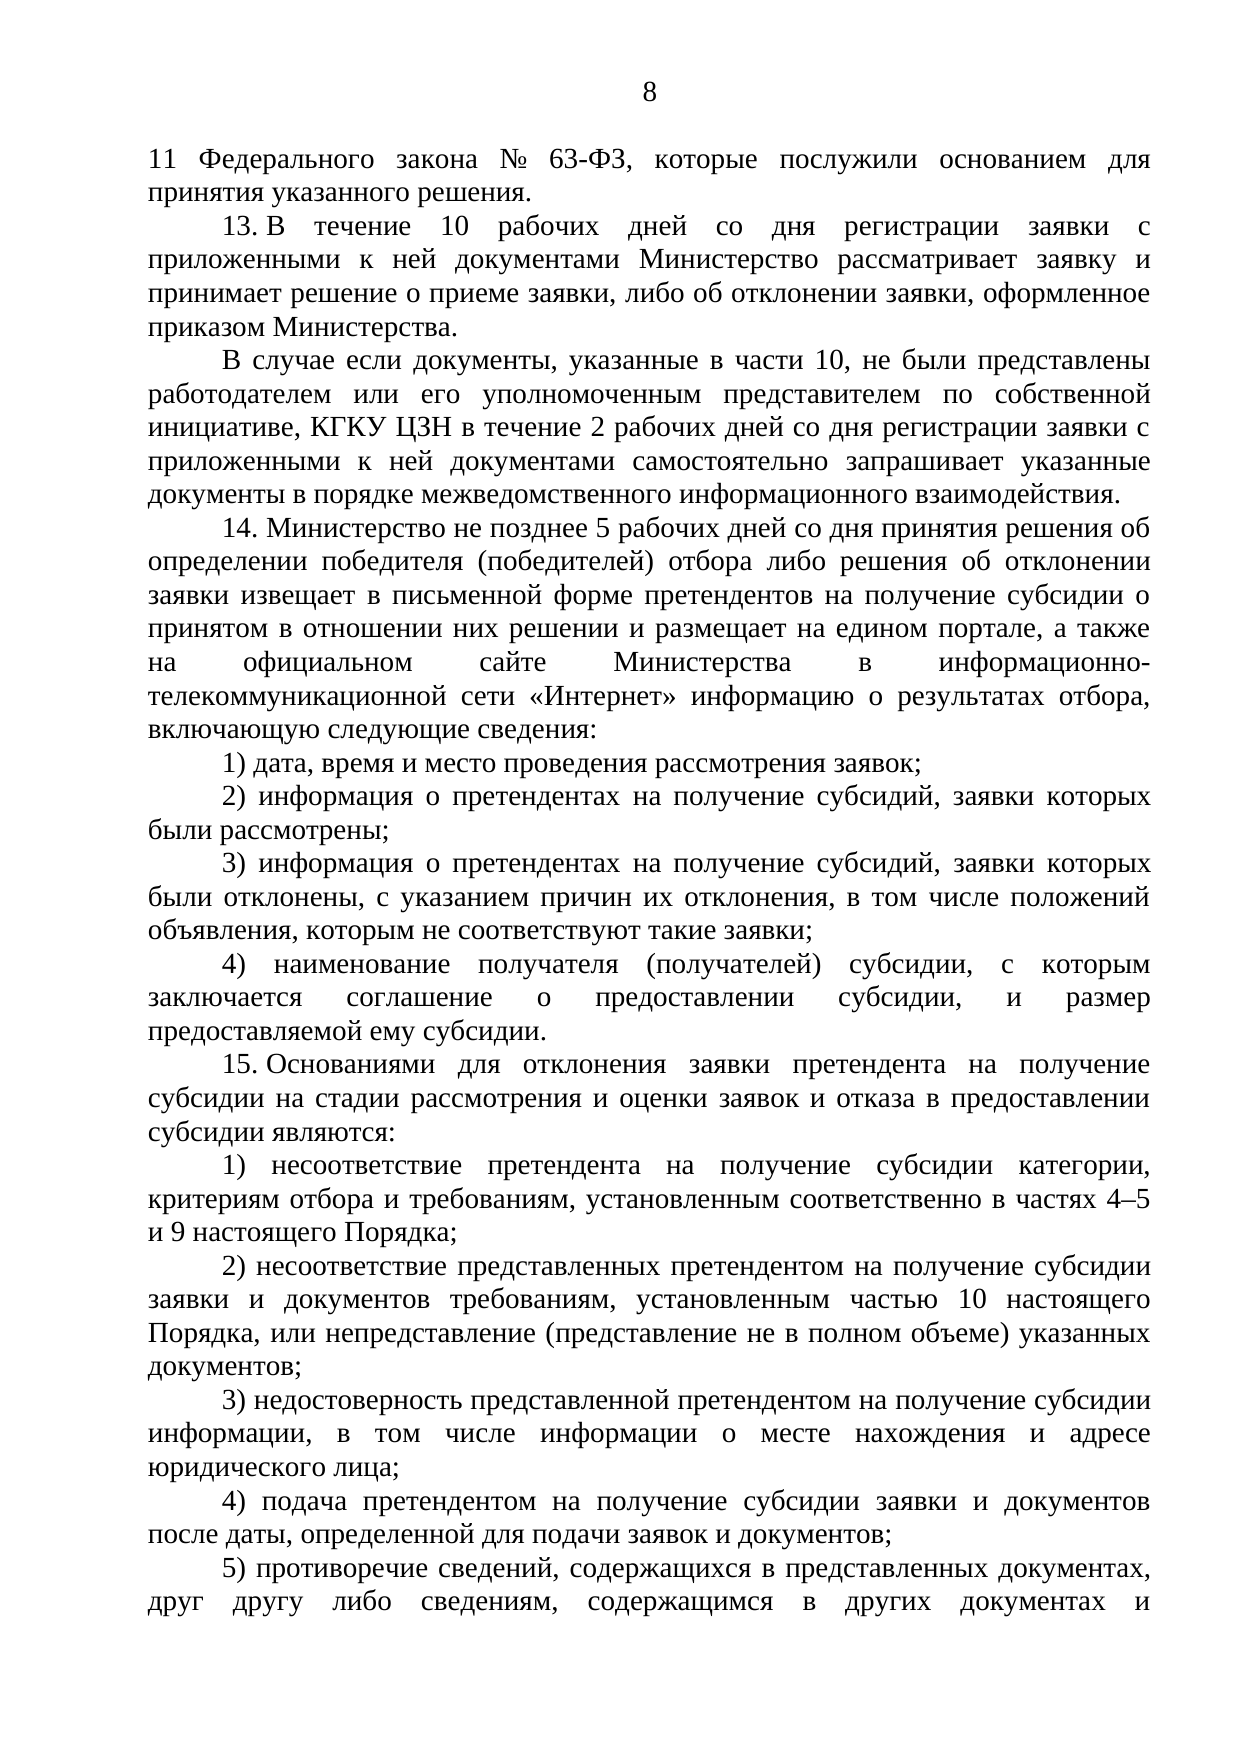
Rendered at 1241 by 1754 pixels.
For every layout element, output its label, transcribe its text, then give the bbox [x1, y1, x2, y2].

text 2) информация о претендентах на получение субсидий, заявки которых были рассмотрены; [148, 778, 1152, 845]
list В течение 10 рабочих дней со дня регистрации заявки с приложенными к ней документами Министерство рассматривает заявку и принимает решение о приеме заявки, либо об отклонении заявки, оформленное приказом Министерства. [148, 208, 1152, 342]
list 3) недостоверность представленной претендентом на получение субсидии информации, в том числе информации о месте нахождения и адресе юридического лица; [148, 1382, 1152, 1483]
list Основаниями для отклонения заявки претендента на получение субсидии на стадии рассмотрения и оценки заявок и отказа в предоставлении субсидии являются: [148, 1047, 1152, 1147]
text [148, 1550, 1152, 1617]
text 1) несоответствие претендента на получение субсидии категории, критериям отбора и требованиям, установленным соответственно в частях 4–5 и 9 настоящего Порядка; [148, 1147, 1152, 1248]
text 1) дата, время и место проведения рассмотрения заявок; [148, 745, 1152, 778]
list В случае если документы, указанные в части 10, не были представлены работодателем или его уполномоченным представителем по собственной инициативе, КГКУ ЦЗН в течение 2 рабочих дней со дня регистрации заявки с приложенными к ней документами самостоятельно запрашивает указанные документы в порядке межведомственного информационного взаимодействия. [148, 342, 1152, 510]
list Министерство не позднее 5 рабочих дней со дня принятия решения об определении победителя (победителей) отбора либо решения об отклонении заявки извещает в письменной форме претендентов на получение субсидии о принятом в отношении них решении и размещает на едином портале, а также на официальном сайте Министерства в информационно-телекоммуникационной сети «Интернет» информацию о результатах отбора, включающую следующие сведения: [148, 510, 1152, 745]
text 3) информация о претендентах на получение субсидий, заявки которых были отклонены, с указанием причин их отклонения, в том числе положений объявления, которым не соответствуют такие заявки; [148, 845, 1152, 946]
text 4) подача претендентом на получение субсидии заявки и документов после даты, определенной для подачи заявок и документов; [148, 1483, 1152, 1550]
text 4) наименование получателя (получателей) субсидии, с которым заключается соглашение о предоставлении субсидии, и размер предоставляемой ему субсидии. [148, 946, 1152, 1047]
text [148, 141, 1152, 208]
text 2) несоответствие представленных претендентом на получение субсидии заявки и документов требованиям, установленным частью 10 настоящего Порядка, или непредставление (представление не в полном объеме) указанных документов; [148, 1248, 1152, 1382]
